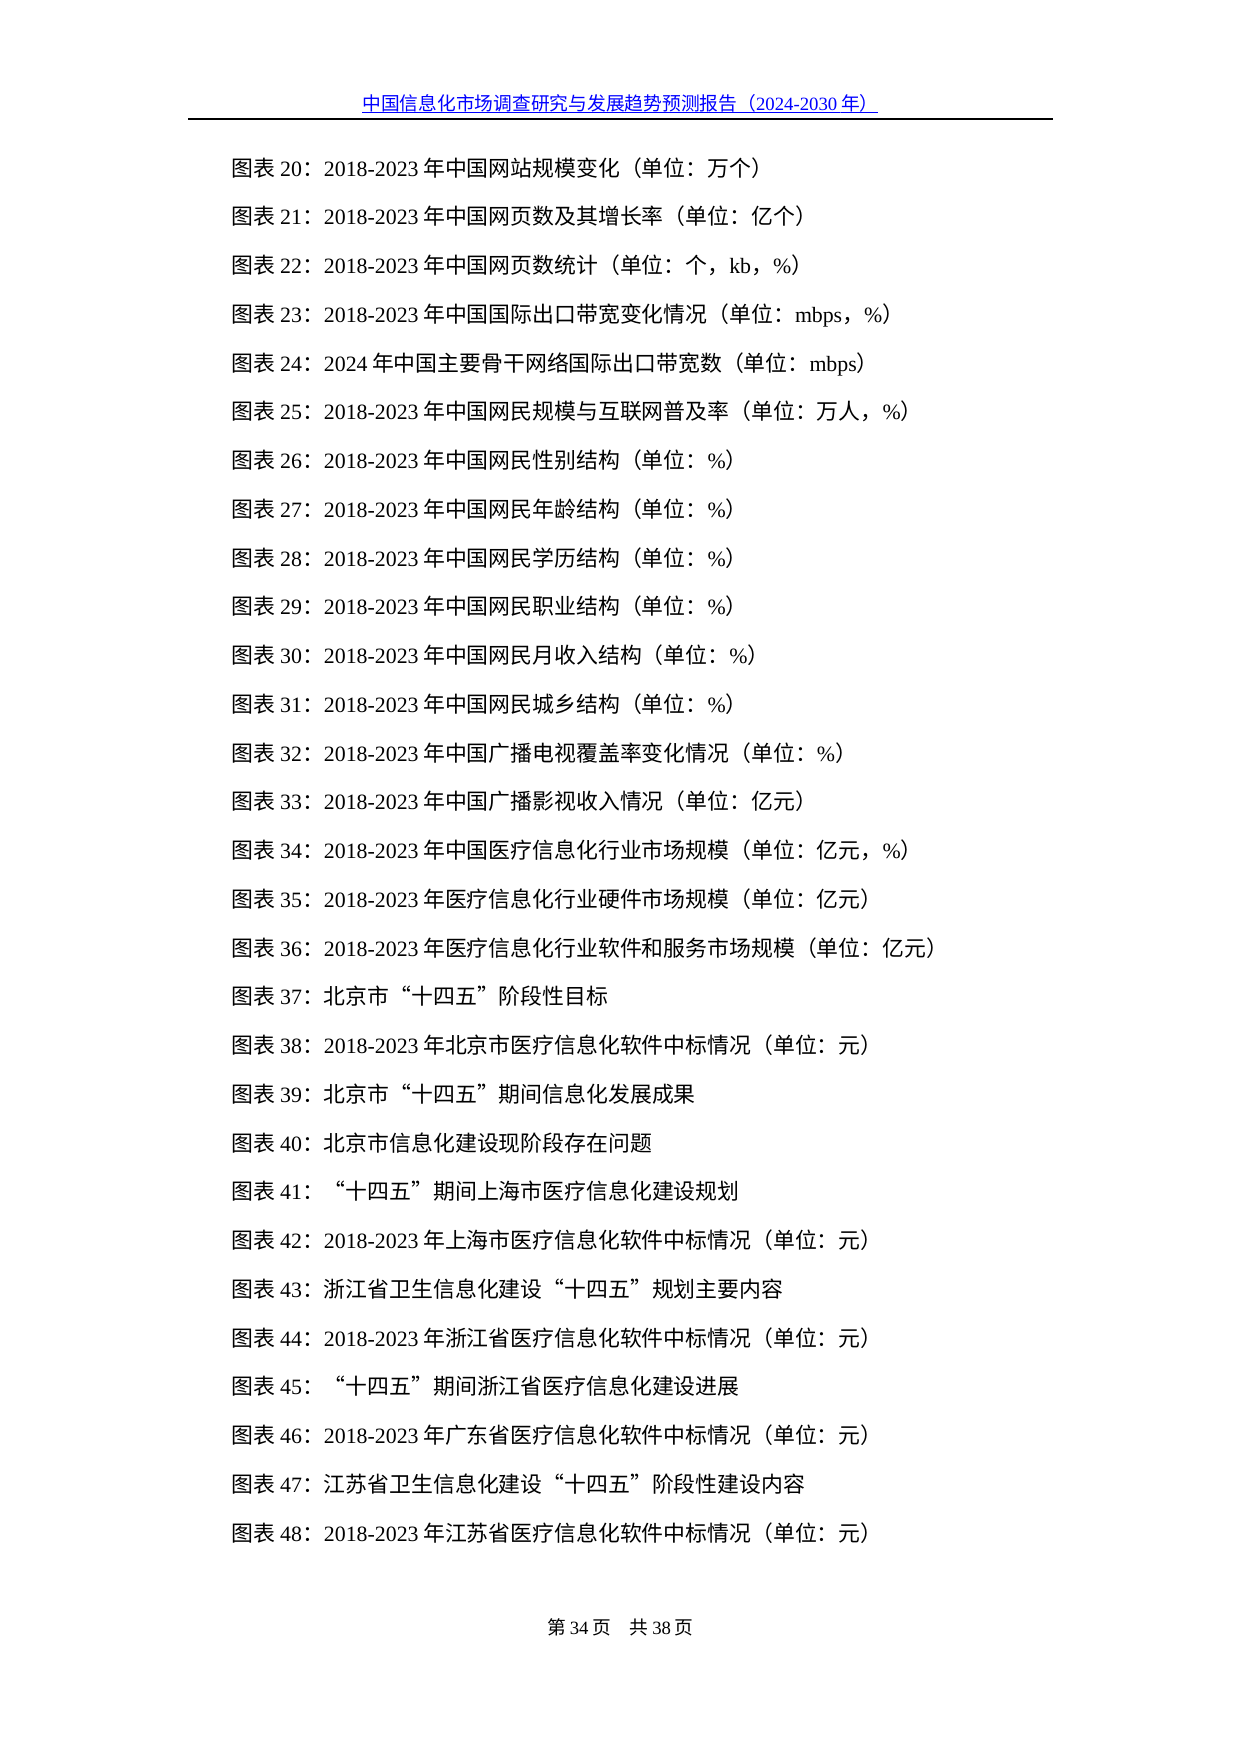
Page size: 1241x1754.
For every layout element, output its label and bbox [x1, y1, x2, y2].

text [187, 150, 1053, 1548]
